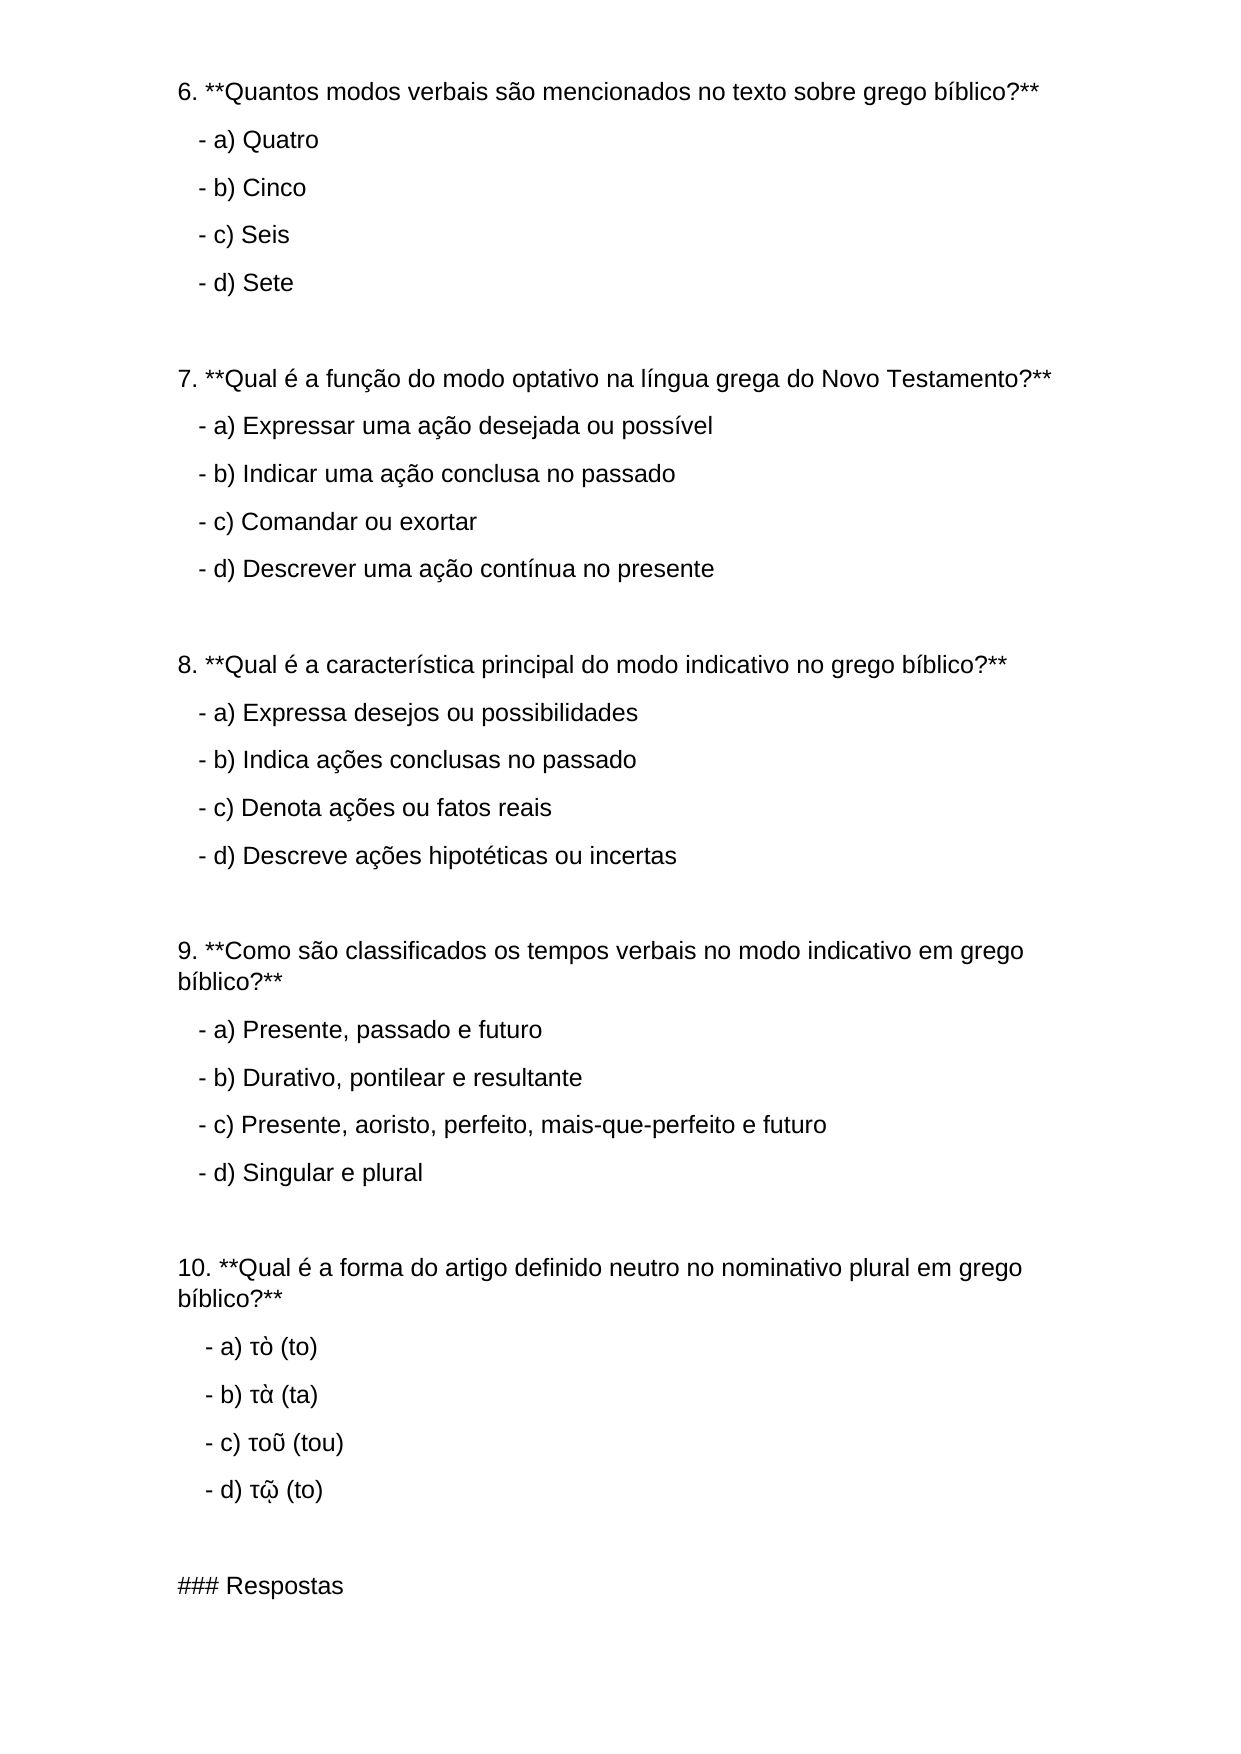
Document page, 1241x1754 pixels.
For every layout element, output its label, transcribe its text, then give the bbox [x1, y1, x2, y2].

text - b) Indicar uma ação conclusa no passado [177, 459, 1063, 488]
text 8. **Qual é a característica principal do modo indicativo no grego bíblico?** [177, 650, 1063, 678]
text - b) Durativo, pontilear e resultante [177, 1062, 1063, 1091]
text - b) τὰ (ta) [177, 1380, 1063, 1408]
text - a) Expressar uma ação desejada ou possível [177, 411, 1063, 440]
text 10. **Qual é a forma do artigo definido neutro no nominativo plural em grego bíblico?** [177, 1253, 1063, 1313]
text 7. **Qual é a função do modo optativo na língua grega do Novo Testamento?** [177, 363, 1063, 392]
text - a) Quatro [177, 125, 1063, 154]
text - c) Comandar ou exortar [177, 507, 1063, 535]
text - d) Singular e plural [177, 1158, 1063, 1187]
text - d) τῷ (to) [177, 1475, 1063, 1504]
text - a) τὸ (to) [177, 1332, 1063, 1361]
text - d) Descrever uma ação contínua no presente [177, 554, 1063, 583]
text - d) Descreve ações hipotéticas ou incertas [177, 841, 1063, 869]
text - b) Indica ações conclusas no passado [177, 745, 1063, 774]
text - c) Presente, aoristo, perfeito, mais-que-perfeito e futuro [177, 1110, 1063, 1139]
text - b) Cinco [177, 173, 1063, 201]
text 9. **Como são classificados os tempos verbais no modo indicativo em grego bíblico?** [177, 936, 1063, 996]
text ### Respostas [177, 1571, 1063, 1599]
text - c) Seis [177, 220, 1063, 249]
text 6. **Quantos modos verbais são mencionados no texto sobre grego bíblico?** [177, 77, 1063, 106]
text - a) Expressa desejos ou possibilidades [177, 697, 1063, 726]
text - c) τοῦ (tou) [177, 1427, 1063, 1456]
text - c) Denota ações ou fatos reais [177, 793, 1063, 822]
text - a) Presente, passado e futuro [177, 1015, 1063, 1043]
text - d) Sete [177, 268, 1063, 297]
